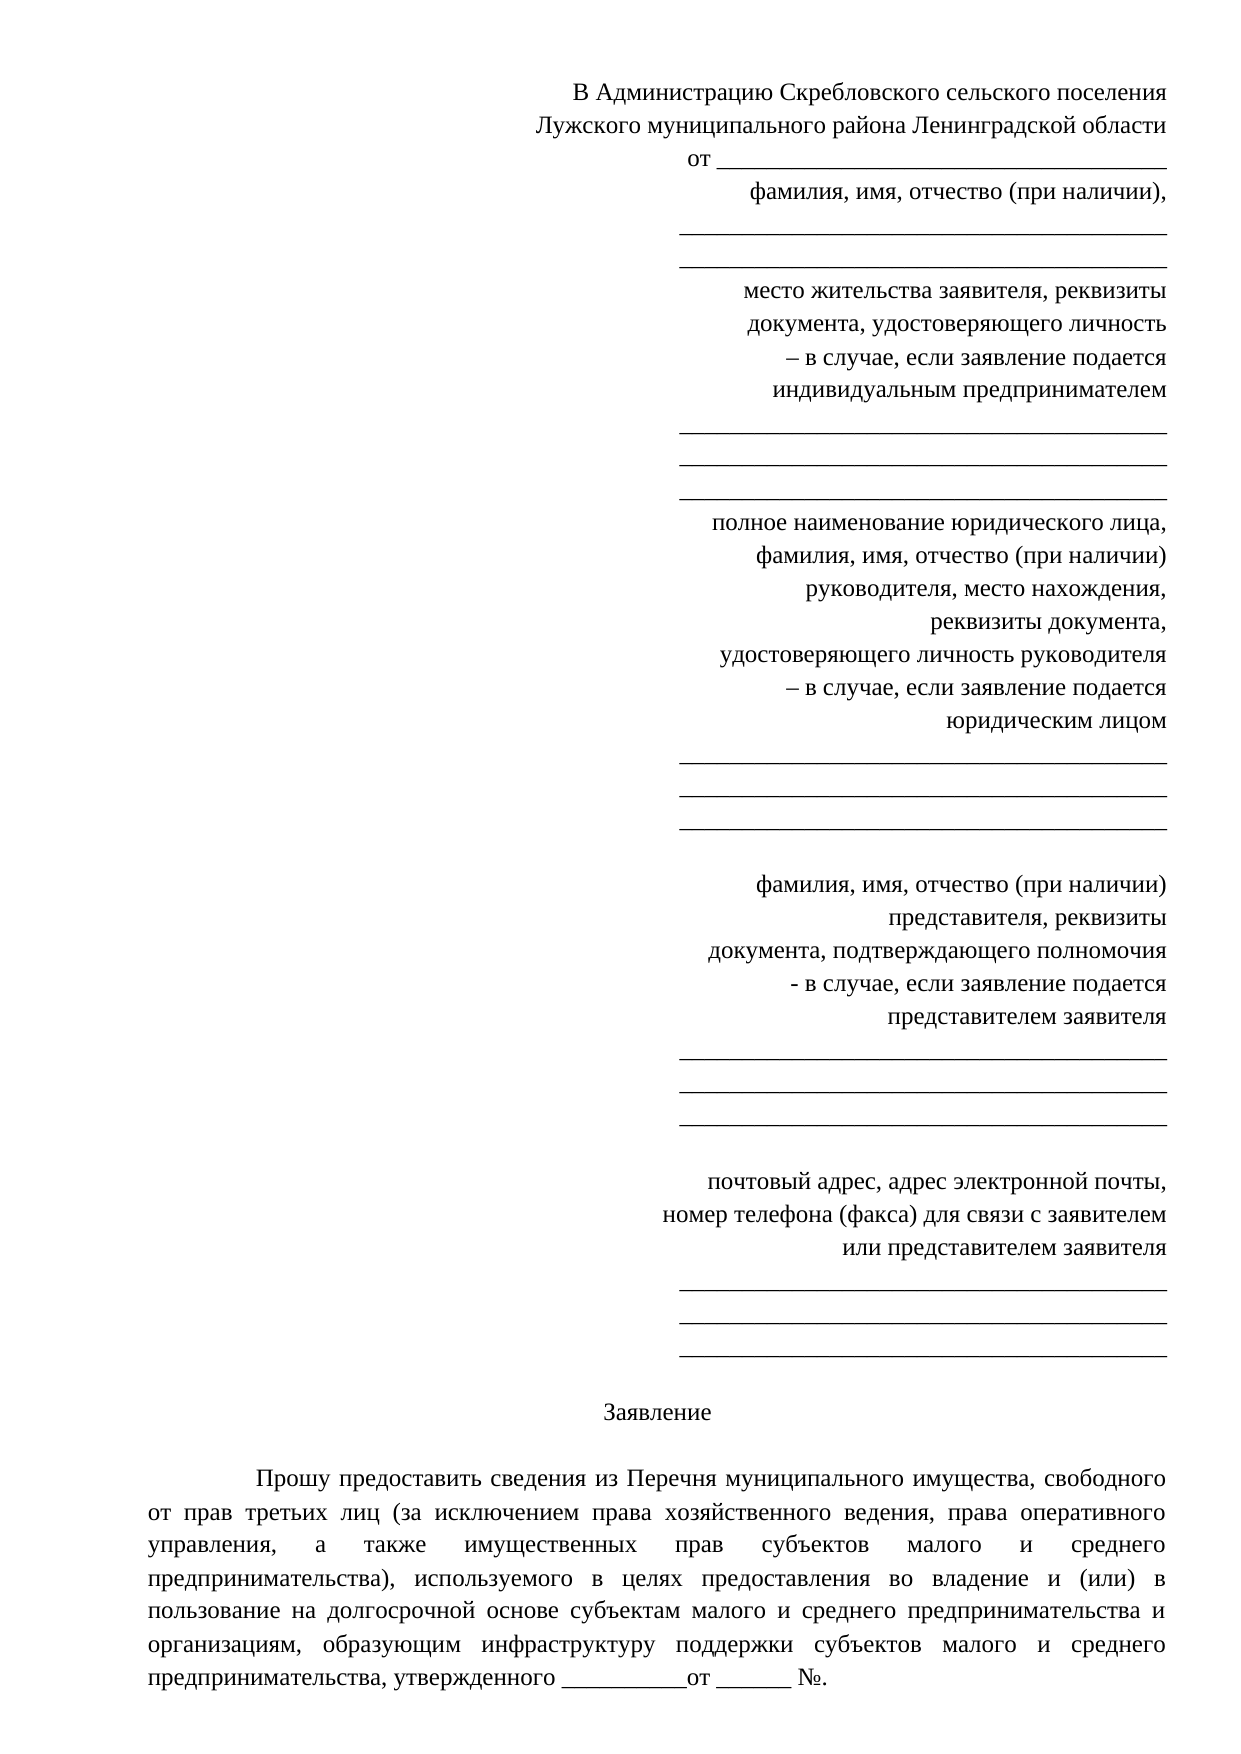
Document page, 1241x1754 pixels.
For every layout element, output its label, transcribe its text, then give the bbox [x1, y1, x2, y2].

text Заявление [148, 1397, 1167, 1426]
text полное наименование юридического лица, [148, 507, 1167, 535]
text _______________________________________ [148, 804, 1167, 833]
text _______________________________________ [148, 1034, 1167, 1063]
text документа, подтверждающего полномочия [148, 935, 1167, 964]
text _______________________________________ [148, 474, 1167, 502]
text _______________________________________ [148, 441, 1167, 469]
text – в случае, если заявление подается [148, 672, 1167, 701]
text - в случае, если заявление подается [148, 968, 1167, 997]
text место жительства заявителя, реквизиты [148, 276, 1167, 304]
text _______________________________________ [148, 1331, 1167, 1360]
text или представителем заявителя [148, 1232, 1167, 1261]
text удостоверяющего личность руководителя [148, 639, 1167, 667]
text Лужского муниципального района Ленинградской области [148, 110, 1167, 139]
text индивидуальным предпринимателем _______________________________________ [148, 374, 1167, 436]
text В Администрацию Скребловского сельского поселения [148, 77, 1167, 106]
text юридическим лицом [148, 705, 1167, 733]
text _______________________________________ [148, 209, 1167, 238]
text номер телефона (факса) для связи с заявителем [148, 1199, 1167, 1228]
text Прошу предоставить сведения из Перечня муниципального имущества, свободного от прав третьих лиц (за исключением права хозяйственного ведения, права оперативного управления, а также имущественных прав субъектов малого и среднего предпринимательства), используемого в целях предоставления во владение и (или) в пользование на долгосрочной основе субъектам малого и среднего предпринимательства и организациям, образующим инфраструктуру поддержки субъектов малого и среднего предпринимательства, утвержденного __________от ______ №. [148, 1463, 1167, 1690]
text руководителя, место нахождения, реквизиты документа, [148, 573, 1167, 634]
text от ____________________________________ [148, 143, 1167, 172]
text фамилия, имя, отчество (при наличии) [148, 869, 1167, 898]
text _______________________________________ [148, 1265, 1167, 1294]
text _______________________________________ [148, 1067, 1167, 1096]
text _______________________________________ [148, 738, 1167, 767]
text _______________________________________ [148, 1100, 1167, 1129]
text представителем заявителя [148, 1001, 1167, 1030]
text представителя, реквизиты [148, 902, 1167, 931]
text _______________________________________ [148, 771, 1167, 799]
text _______________________________________ [148, 1298, 1167, 1327]
text почтовый адрес, адрес электронной почты, [148, 1166, 1167, 1195]
text фамилия, имя, отчество (при наличии) [148, 540, 1167, 568]
text документа, удостоверяющего личность [148, 308, 1167, 337]
text – в случае, если заявление подается [148, 342, 1167, 370]
text _______________________________________ [148, 242, 1167, 271]
text фамилия, имя, отчество (при наличии), [148, 176, 1167, 205]
